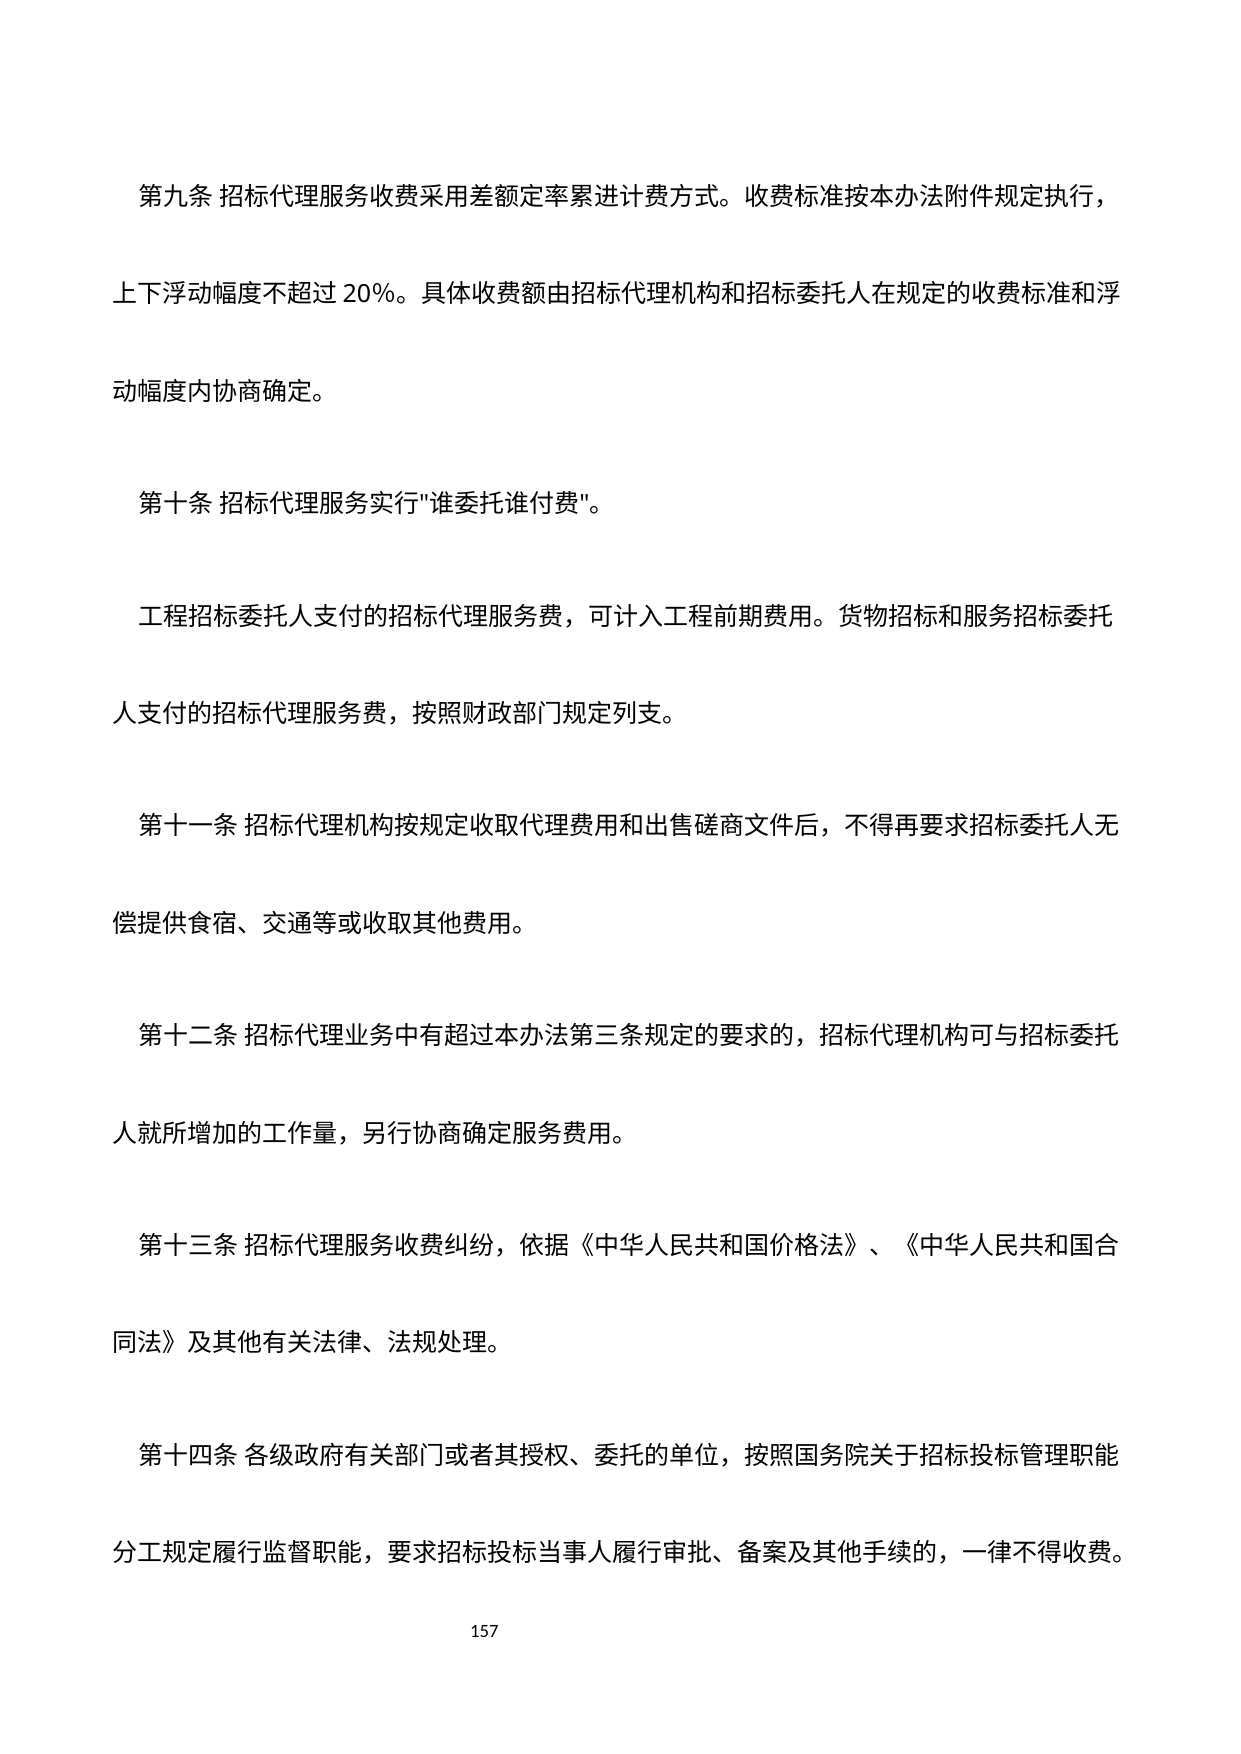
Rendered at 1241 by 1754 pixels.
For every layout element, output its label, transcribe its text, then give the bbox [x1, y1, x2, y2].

text 第十四条 各级政府有关部门或者其授权、委托的单位，按照国务院关于招标投标管理职能分工规定履行监督职能，要求招标投标当事人履行审批、备案及其他手续的，一律不得收费。 [112, 1421, 1128, 1583]
text 第十二条 招标代理业务中有超过本办法第三条规定的要求的，招标代理机构可与招标委托人就所增加的工作量，另行协商确定服务费用。 [112, 1001, 1128, 1164]
text 第十条 招标代理服务实行"谁委托谁付费"。 [112, 469, 1128, 534]
text 第九条 招标代理服务收费采用差额定率累进计费方式。收费标准按本办法附件规定执行，上下浮动幅度不超过20％。具体收费额由招标代理机构和招标委托人在规定的收费标准和浮动幅度内协商确定。 [112, 162, 1128, 422]
text 工程招标委托人支付的招标代理服务费，可计入工程前期费用。货物招标和服务招标委托人支付的招标代理服务费，按照财政部门规定列支。 [112, 582, 1128, 744]
text 第十三条 招标代理服务收费纠纷，依据《中华人民共和国价格法》、《中华人民共和国合同法》及其他有关法律、法规处理。 [112, 1211, 1128, 1373]
text 第十一条 招标代理机构按规定收取代理费用和出售磋商文件后，不得再要求招标委托人无偿提供食宿、交通等或收取其他费用。 [112, 791, 1128, 954]
